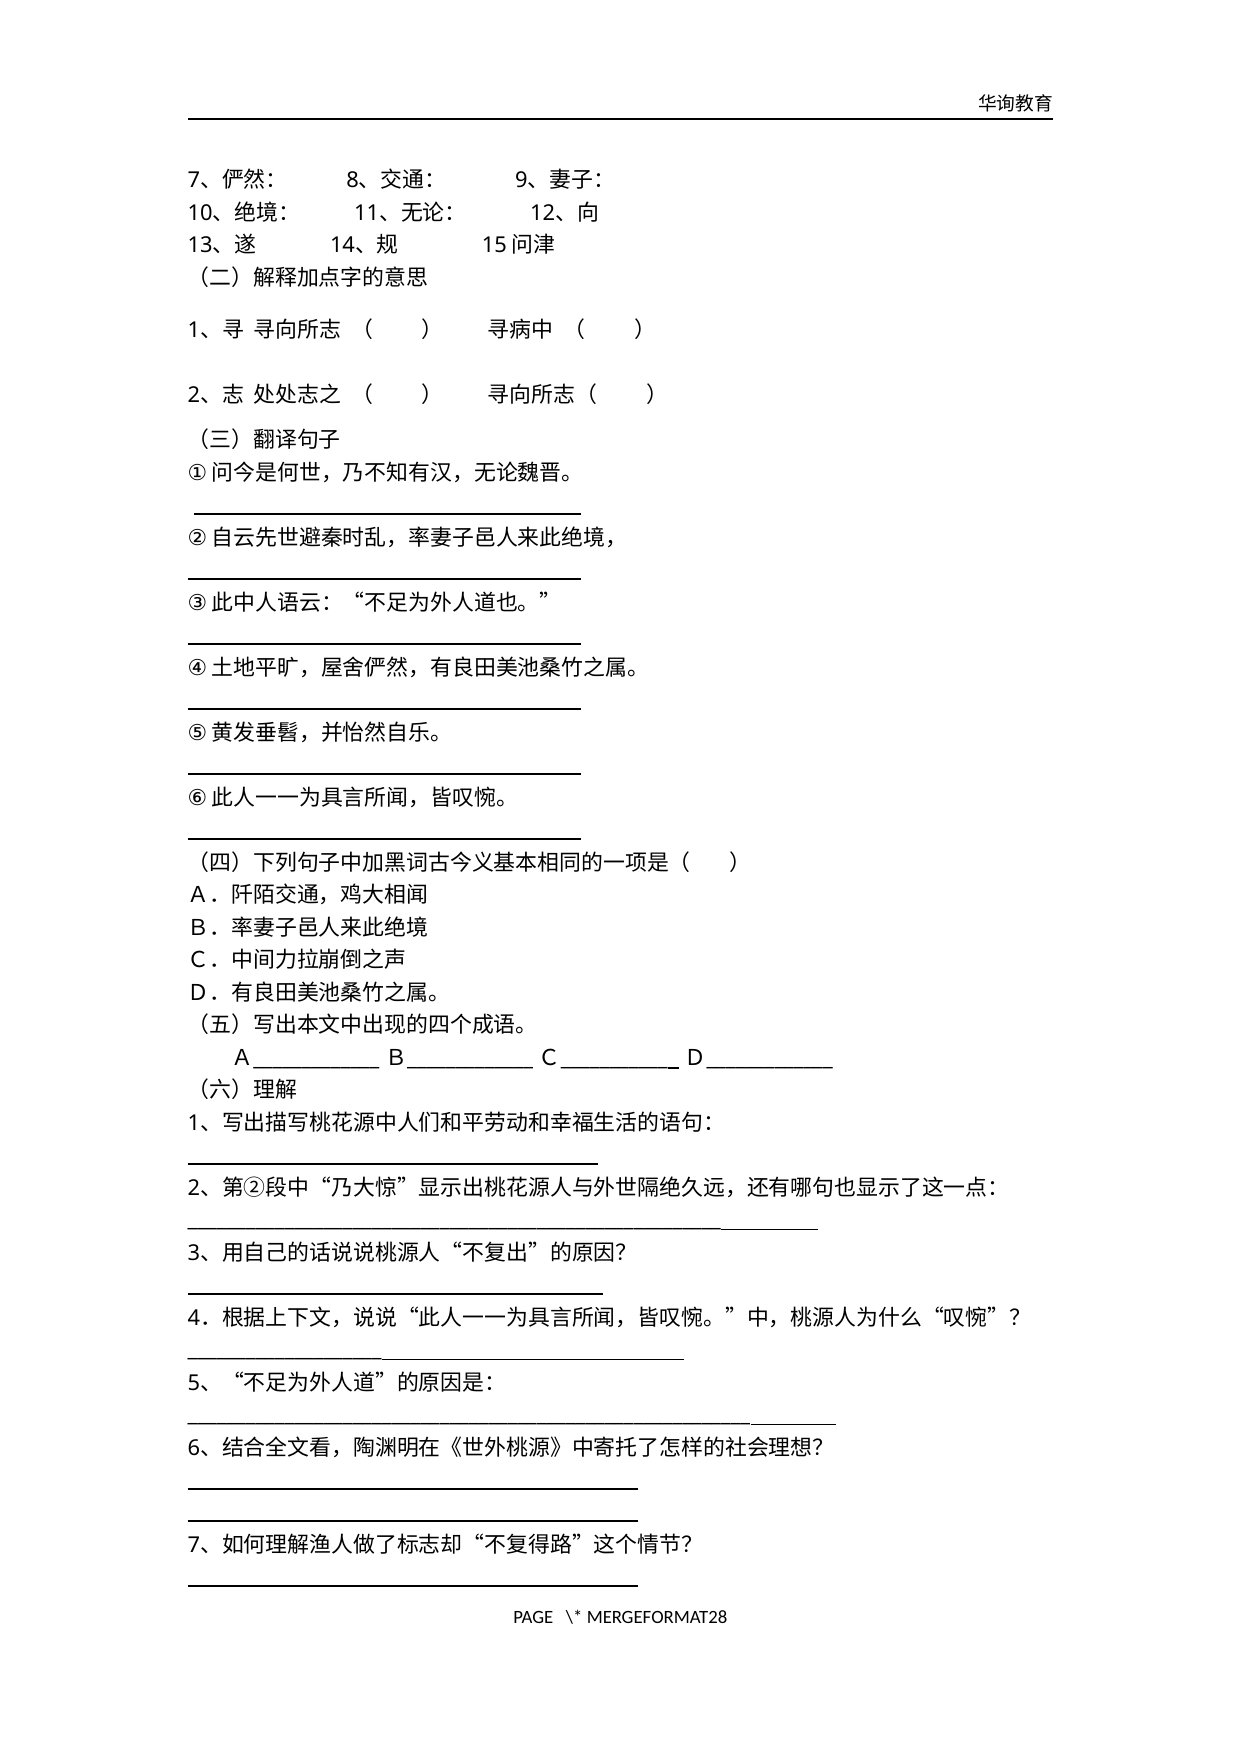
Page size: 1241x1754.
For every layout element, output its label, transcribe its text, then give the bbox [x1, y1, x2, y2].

text 4．根据上下文，说说“此人一一为具言所闻，皆叹惋。”中，桃源人为什么“叹惋”？ [187, 1299, 1053, 1332]
text __________________________________________________________ [187, 1397, 1053, 1429]
text 10、绝境： 11、无论： 12、向 [187, 194, 1053, 227]
text _______________________________________________________ [187, 1202, 1053, 1234]
text 7、如何理解渔人做了标志却“不复得路”这个情节？ [187, 1527, 1053, 1559]
text Ｄ．有良田美池桑竹之属。 [187, 974, 1053, 1007]
text 13、遂 14、规 15问津 [187, 227, 1053, 259]
text Ｂ．率妻子邑人来此绝境 [187, 909, 1053, 942]
text 2、第②段中“乃大惊”显示出桃花源人与外世隔绝久远，还有哪句也显示了这一点： [187, 1169, 1053, 1202]
text ⑤黄发垂髫，并怡然自乐。 [187, 714, 1053, 747]
text Ａ_____________ Ｂ_____________ Ｃ___________ Ｄ_____________ [187, 1039, 1053, 1072]
text 6、结合全文看，陶渊明在《世外桃源》中寄托了怎样的社会理想？ [187, 1429, 1053, 1462]
text （六）理解 [187, 1072, 1053, 1104]
text 3、用自己的话说说桃源人“不复出”的原因？ [187, 1234, 1053, 1267]
text ③此中人语云：“不足为外人道也。” [187, 584, 1053, 617]
text ④土地平旷，屋舍俨然，有良田美池桑竹之属。 [187, 649, 1053, 682]
text 1、写出描写桃花源中人们和平劳动和幸福生活的语句： [187, 1104, 1053, 1137]
text 7、俨然： 8、交通： 9、妻子： [187, 162, 1053, 194]
text ②自云先世避秦时乱，率妻子邑人来此绝境， [187, 519, 1053, 552]
text （二）解释加点字的意思 [187, 259, 1053, 292]
text Ｃ．中间力拉崩倒之声 [187, 942, 1053, 974]
text （五）写出本文中出现的四个成语。 [187, 1007, 1053, 1039]
text 1、寻 寻向所志 （ ） 寻病中 （ ） [187, 292, 1053, 357]
text 5、“不足为外人道”的原因是： [187, 1364, 1053, 1397]
text （三）翻译句子 [187, 422, 1053, 454]
text ①问今是何世，乃不知有汉，无论魏晋。 [187, 454, 1053, 487]
text ____________________ [187, 1332, 1053, 1364]
text （四）下列句子中加黑词古今义基本相同的一项是（ ） [187, 844, 1053, 877]
text Ａ．阡陌交通，鸡大相闻 [187, 877, 1053, 909]
text 2、志 处处志之 （ ） 寻向所志（ ） [187, 357, 1053, 422]
text ⑥此人一一为具言所闻，皆叹惋。 [187, 779, 1053, 812]
